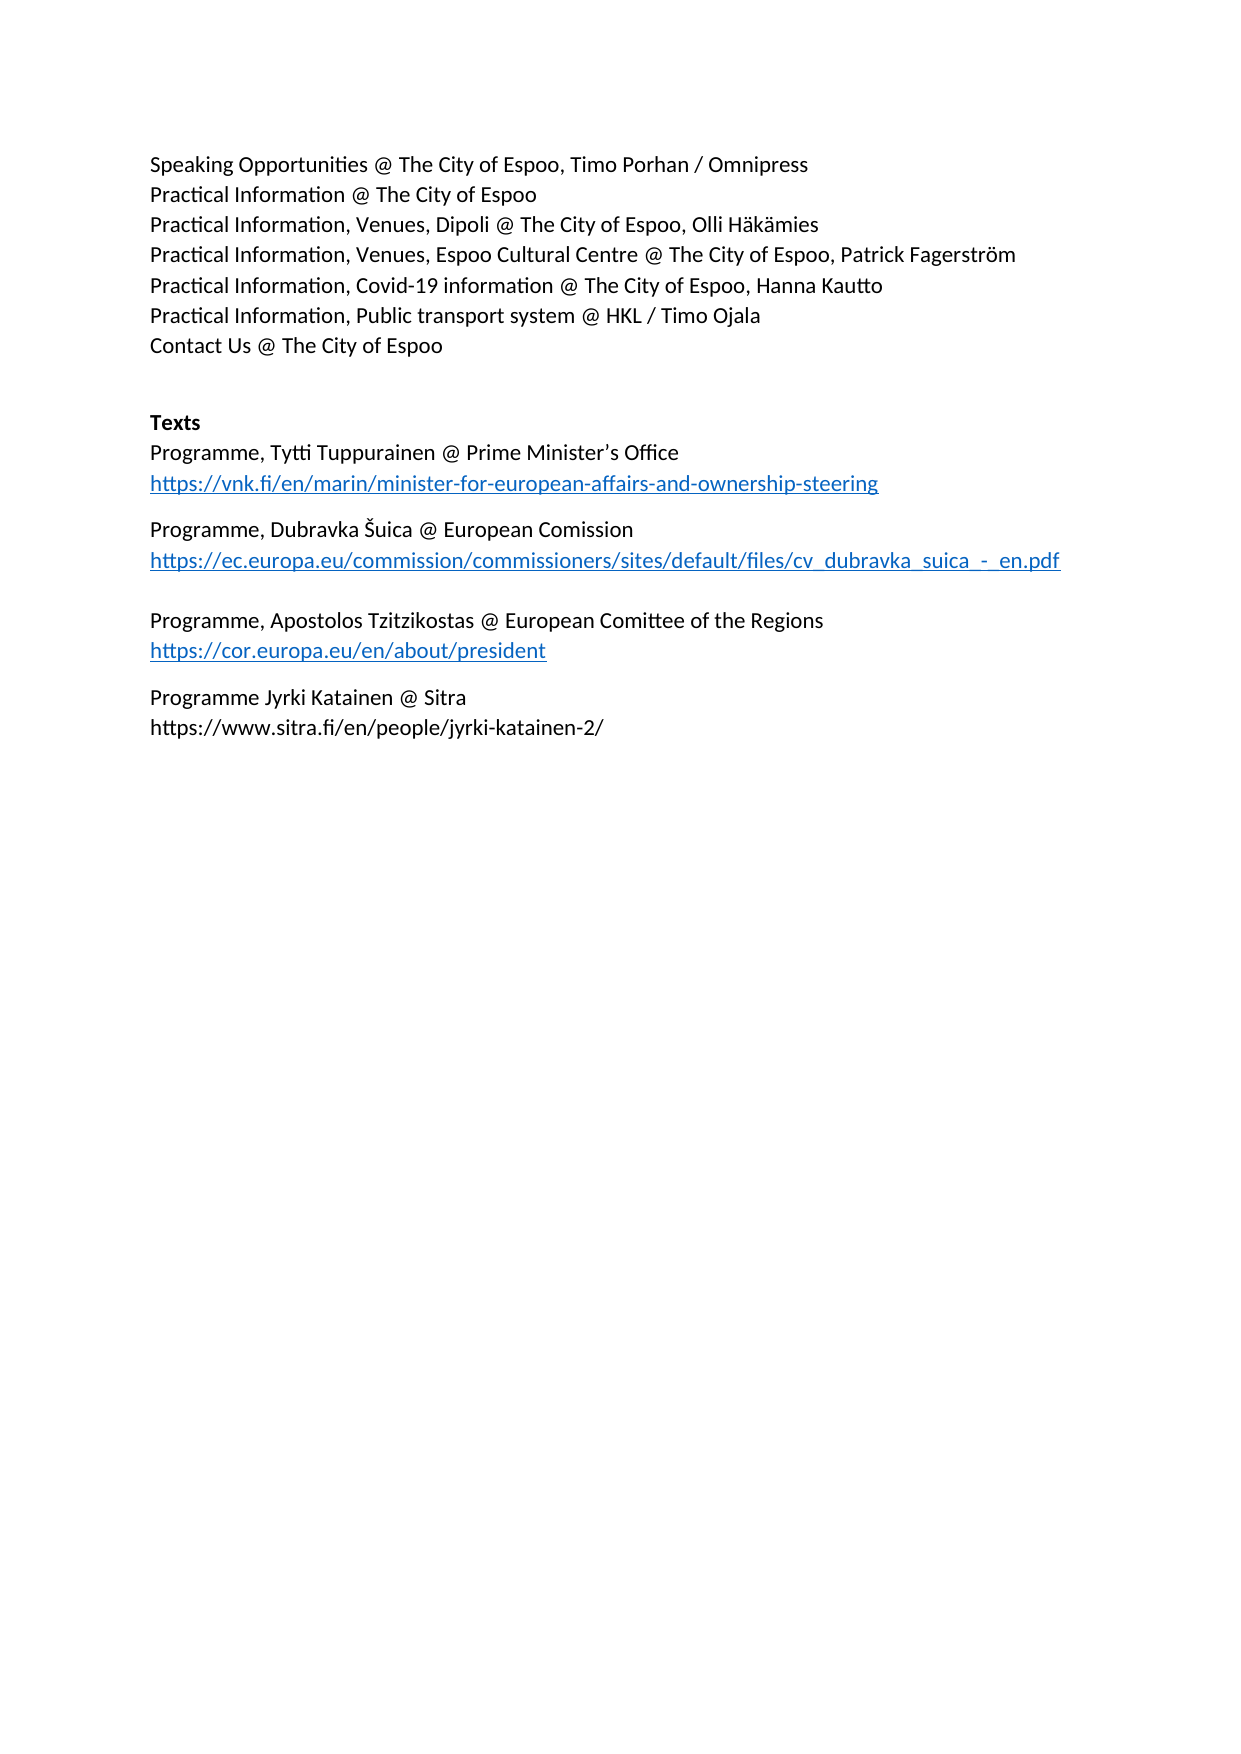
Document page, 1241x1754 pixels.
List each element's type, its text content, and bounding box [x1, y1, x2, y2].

text Programme Jyrki Katainen @ Sitra https://www.sitra.fi/en/people/jyrki-katainen-2/ [150, 683, 1090, 742]
text Texts Programme, Tytti Tuppurainen @ Prime Minister’s Office https://vnk.fi/en/marin/minister-for-european-affairs-and-ownership-steering [150, 408, 1090, 497]
text Programme, Dubravka Šuica @ European Comission https://ec.europa.eu/commission/commissioners/sites/default/files/cv_dubravka_suica_-_en.pdf Programme, Apostolos Tzitzikostas @ European Comittee of the Regions https://cor.europa.eu/en/about/president [150, 516, 1090, 664]
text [150, 150, 1090, 389]
